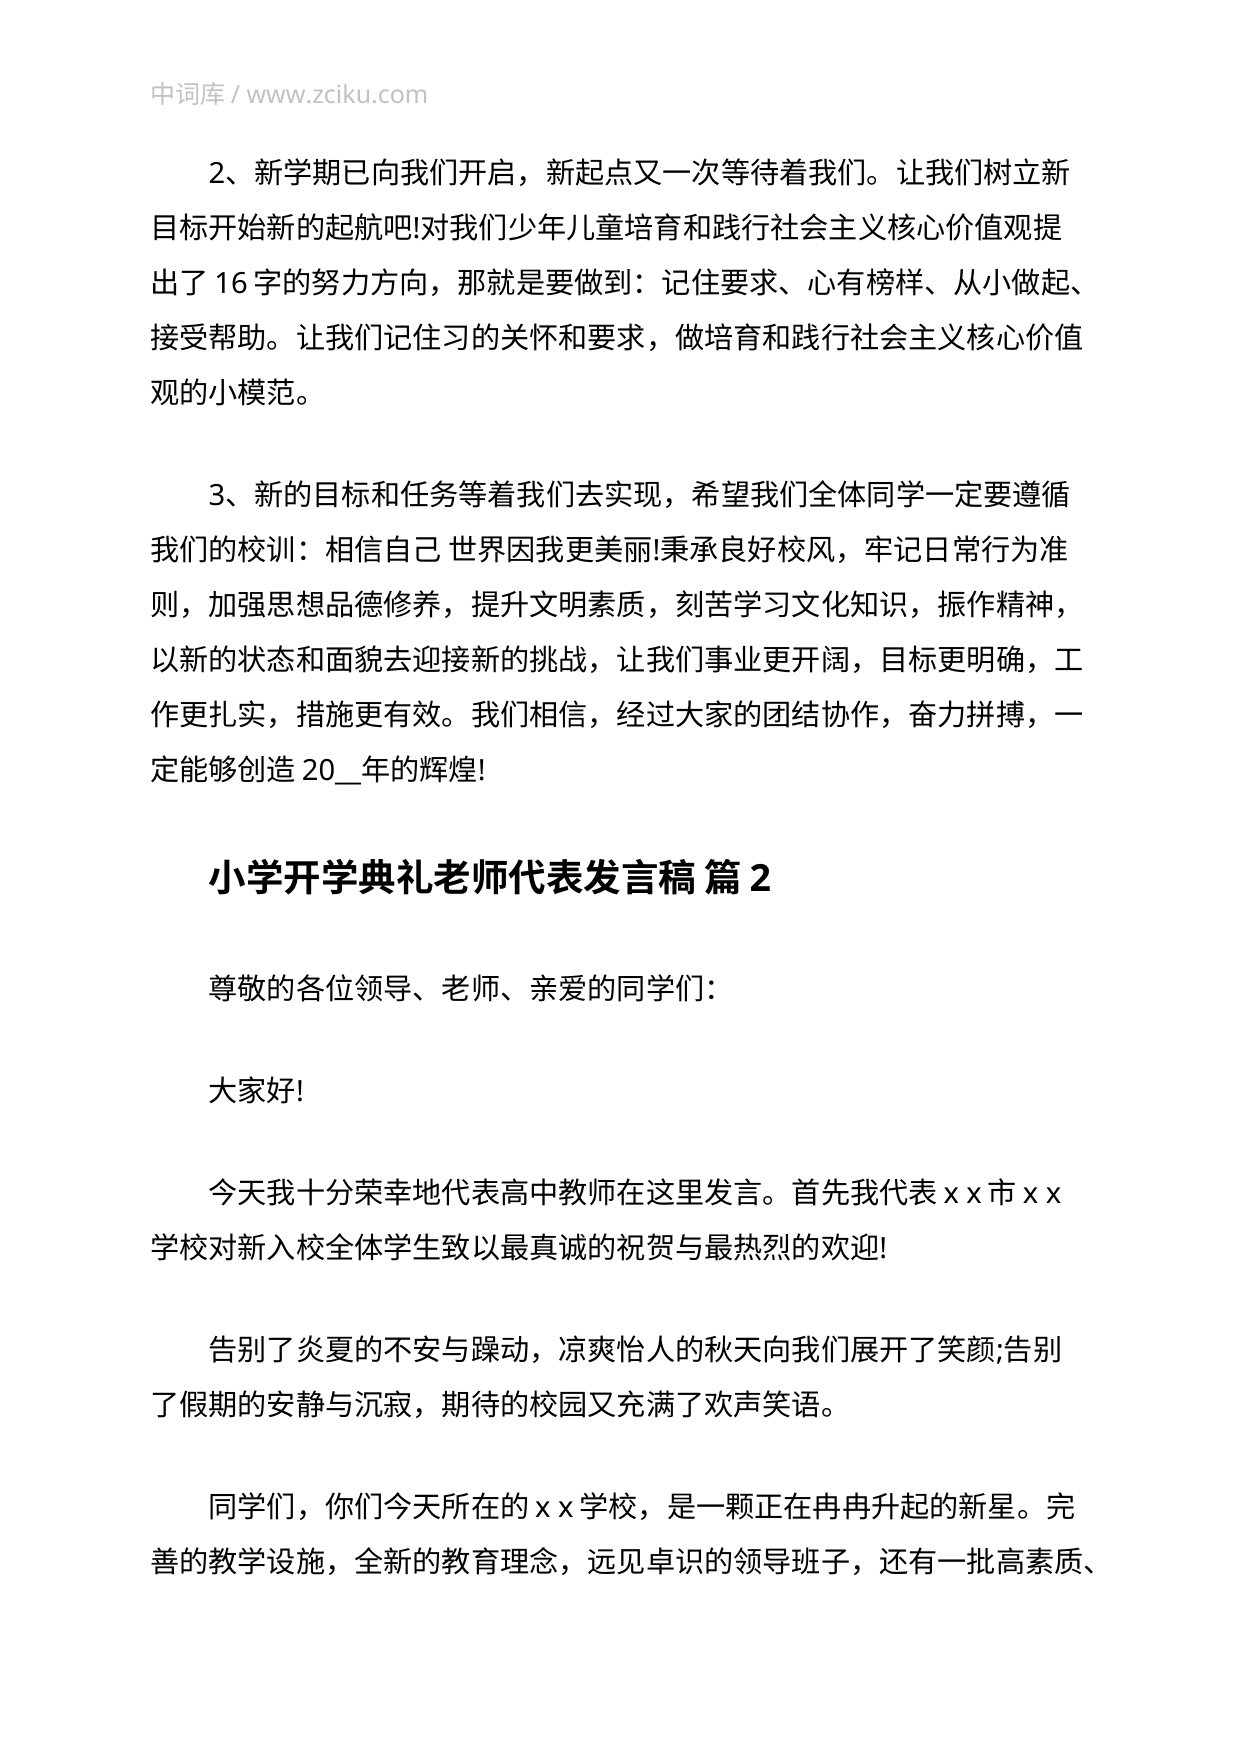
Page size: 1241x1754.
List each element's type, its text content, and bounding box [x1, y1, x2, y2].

text 2、新学期已向我们开启，新起点又一次等待着我们。让我们树立新目标开始新的起航吧!对我们少年儿童培育和践行社会主义核心价值观提出了16字的努力方向，那就是要做到：记住要求、心有榜样、从小做起、接受帮助。让我们记住习的关怀和要求，做培育和践行社会主义核心价值观的小模范。 [150, 150, 1090, 412]
text 大家好! [150, 1068, 1090, 1110]
text 尊敬的各位领导、老师、亲爱的同学们： [150, 966, 1090, 1008]
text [150, 1483, 1090, 1581]
text 小学开学典礼老师代表发言稿 篇2 [150, 848, 1090, 903]
text 3、新的目标和任务等着我们去实现，希望我们全体同学一定要遵循我们的校训：相信自己 世界因我更美丽!秉承良好校风，牢记日常行为准则，加强思想品德修养，提升文明素质，刻苦学习文化知识，振作精神，以新的状态和面貌去迎接新的挑战，让我们事业更开阔，目标更明确，工作更扎实，措施更有效。我们相信，经过大家的团结协作，奋力拼搏，一定能够创造20__年的辉煌! [150, 472, 1090, 789]
text 今天我十分荣幸地代表高中教师在这里发言。首先我代表x x市x x学校对新入校全体学生致以最真诚的祝贺与最热烈的欢迎! [150, 1170, 1090, 1267]
text 告别了炎夏的不安与躁动，凉爽怡人的秋天向我们展开了笑颜;告别了假期的安静与沉寂，期待的校园又充满了欢声笑语。 [150, 1327, 1090, 1424]
